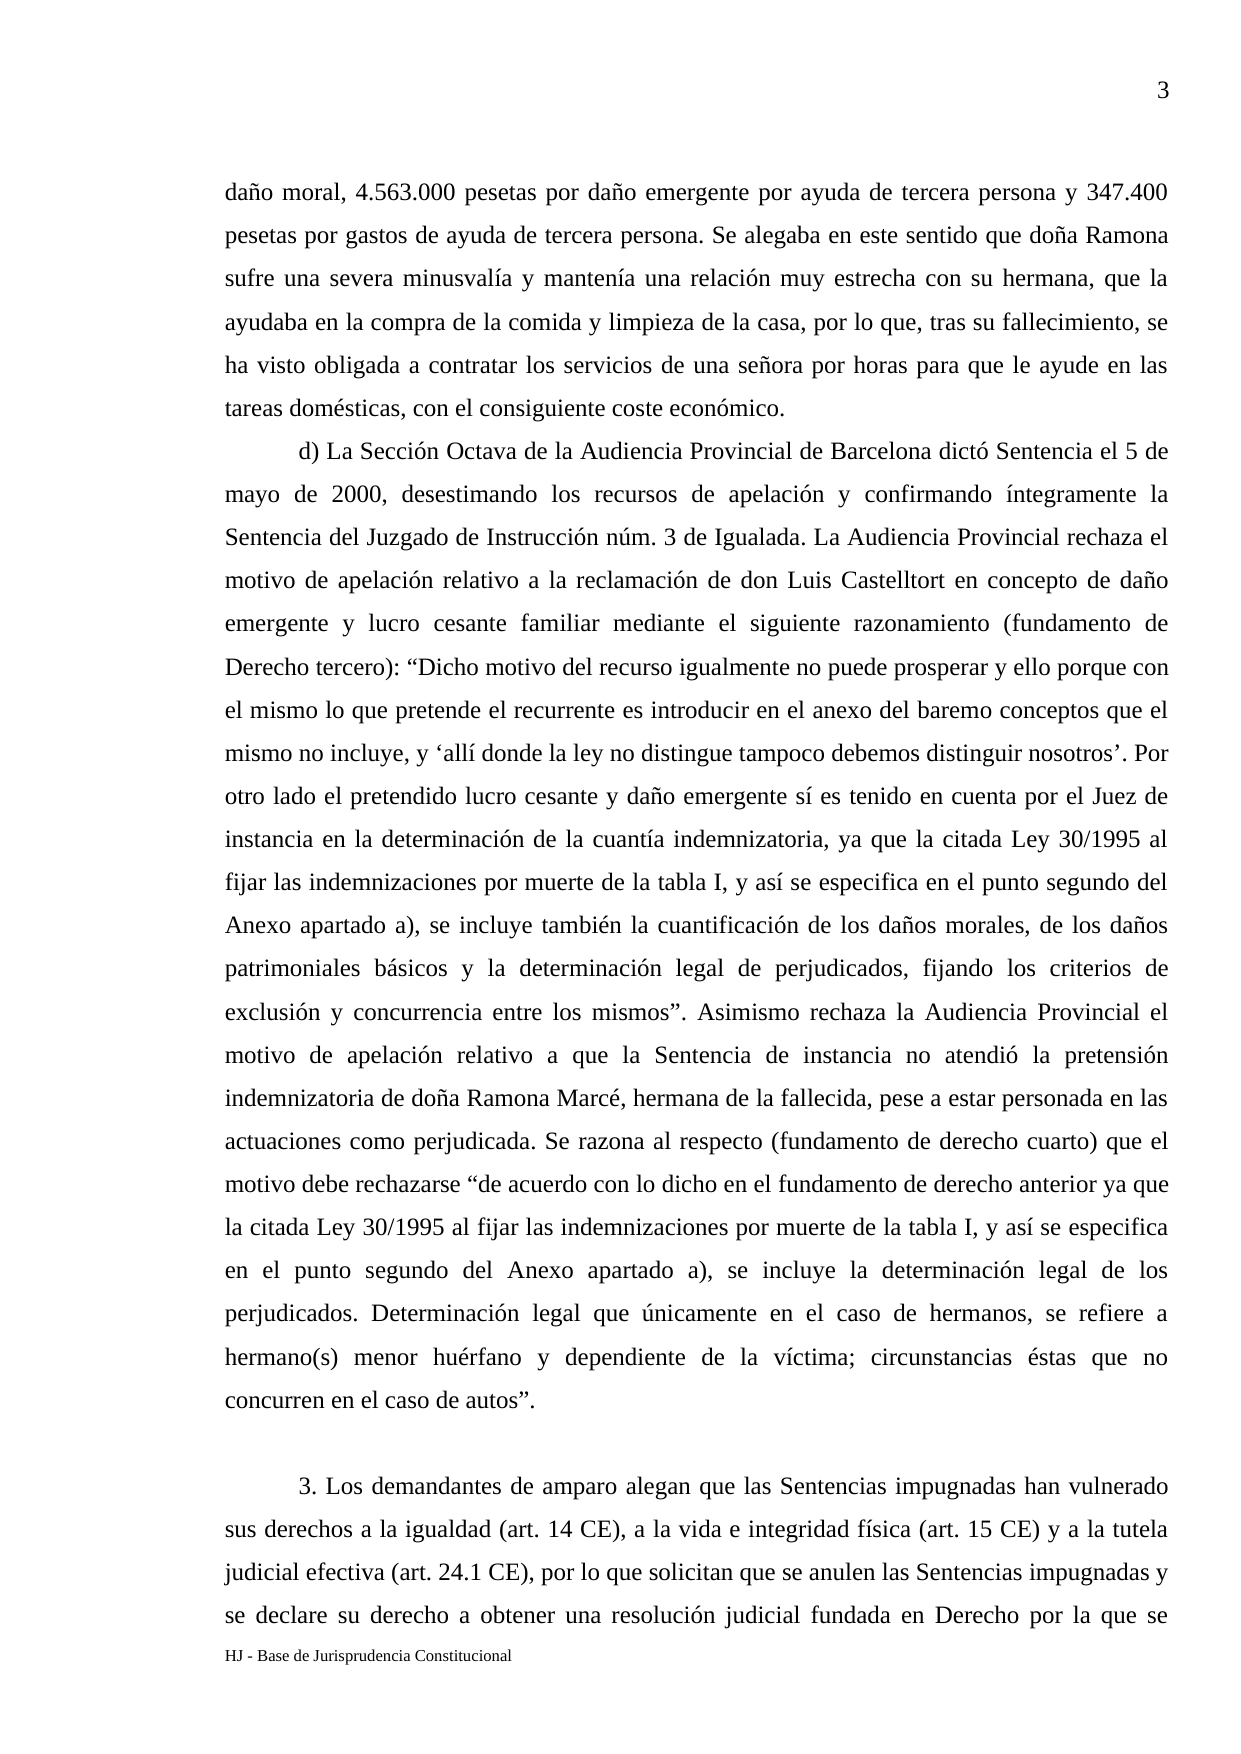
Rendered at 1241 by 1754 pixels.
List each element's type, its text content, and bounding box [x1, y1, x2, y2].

text d) La Sección Octava de la Audiencia Provincial de Barcelona dictó Sentencia el 5 de mayo de 2000, desestimando los recursos de apelación y confirmando íntegramente la Sentencia del Juzgado de Instrucción núm. 3 de Igualada. La Audiencia Provincial rechaza el motivo de apelación relativo a la reclamación de don Luis Castelltort en concepto de daño emergente y lucro cesante familiar mediante el siguiente razonamiento (fundamento de Derecho tercero): “Dicho motivo del recurso igualmente no puede prosperar y ello porque con el mismo lo que pretende el recurrente es introducir en el anexo del baremo conceptos que el mismo no incluye, y ‘allí donde la ley no distingue tampoco debemos distinguir nosotros’. Por otro lado el pretendido lucro cesante y daño emergente sí es tenido en cuenta por el Juez de instancia en la determinación de la cuantía indemnizatoria, ya que la citada Ley 30/1995 al fijar las indemnizaciones por muerte de la tabla I, y así se especifica en el punto segundo del Anexo apartado a), se incluye también la cuantificación de los daños morales, de los daños patrimoniales básicos y la determinación legal de perjudicados, fijando los criterios de exclusión y concurrencia entre los mismos”. Asimismo rechaza la Audiencia Provincial el motivo de apelación relativo a que la Sentencia de instancia no atendió la pretensión indemnizatoria de doña Ramona Marcé, hermana de la fallecida, pese a estar personada en las actuaciones como perjudicada. Se razona al respecto (fundamento de derecho cuarto) que el motivo debe rechazarse “de acuerdo con lo dicho en el fundamento de derecho anterior ya que la citada Ley 30/1995 al fijar las indemnizaciones por muerte de la tabla I, y así se especifica en el punto segundo del Anexo apartado a), se incluye la determinación legal de los perjudicados. Determinación legal que únicamente en el caso de hermanos, se refiere a hermano(s) menor huérfano y dependiente de la víctima; circunstancias éstas que no concurren en el caso de autos”. [224, 436, 1169, 1413]
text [224, 177, 1169, 422]
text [224, 1471, 1169, 1629]
